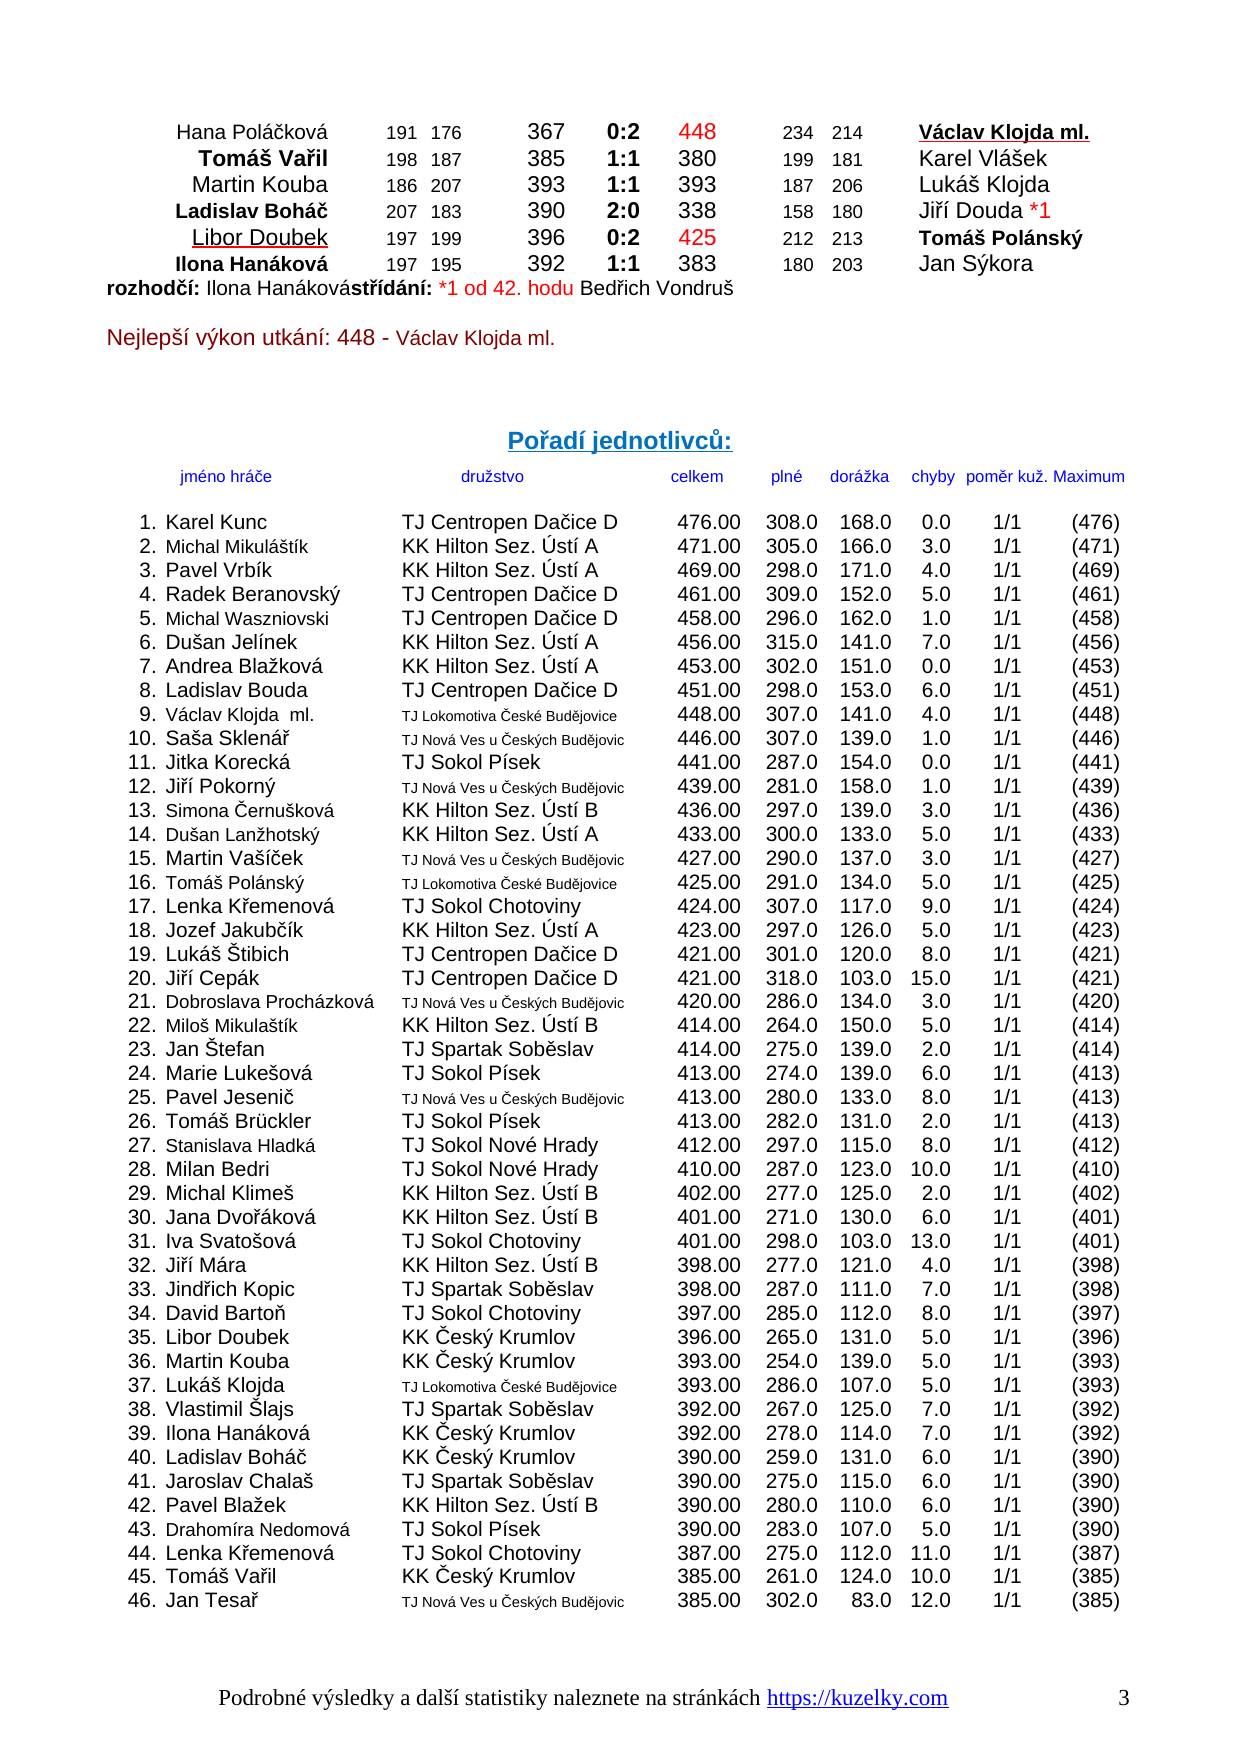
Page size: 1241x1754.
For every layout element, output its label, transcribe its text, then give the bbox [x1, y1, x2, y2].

text 17. Lenka Křemenová TJ Sokol Chotoviny 424.00 307.0 117.0 9.0 1/1 (424) [106, 893, 1134, 917]
text 16. Tomáš Polánský TJ Lokomotiva České Budějovice 425.00 291.0 134.0 5.0 1/1 (425) [106, 869, 1134, 893]
text 4. Radek Beranovský TJ Centropen Dačice D 461.00 309.0 152.0 5.0 1/1 (461) [106, 582, 1134, 606]
text 45. Tomáš Vařil KK Český Krumlov 385.00 261.0 124.0 10.0 1/1 (385) [106, 1564, 1134, 1588]
text 11. Jitka Korecká TJ Sokol Písek 441.00 287.0 154.0 0.0 1/1 (441) [106, 750, 1134, 774]
text Hana Poláčková 191 176 367 0:2 448 234 214 Václav Klojda ml. [106, 118, 1134, 144]
text 9. Václav Klojda ml. TJ Lokomotiva České Budějovice 448.00 307.0 141.0 4.0 1/1 (448) [106, 702, 1134, 726]
text 28. Milan Bedri TJ Sokol Nové Hrady 410.00 287.0 123.0 10.0 1/1 (410) [106, 1157, 1134, 1181]
text 24. Marie Lukešová TJ Sokol Písek 413.00 274.0 139.0 6.0 1/1 (413) [106, 1061, 1134, 1085]
text 2. Michal Mikuláštík KK Hilton Sez. Ústí A 471.00 305.0 166.0 3.0 1/1 (471) [106, 534, 1134, 558]
text Pořadí jednotlivců: [94, 426, 1145, 454]
text 14. Dušan Lanžhotský KK Hilton Sez. Ústí A 433.00 300.0 133.0 5.0 1/1 (433) [106, 822, 1134, 846]
text 32. Jiří Mára KK Hilton Sez. Ústí B 398.00 277.0 121.0 4.0 1/1 (398) [106, 1253, 1134, 1277]
text 36. Martin Kouba KK Český Krumlov 393.00 254.0 139.0 5.0 1/1 (393) [106, 1349, 1134, 1373]
text 18. Jozef Jakubčík KK Hilton Sez. Ústí A 423.00 297.0 126.0 5.0 1/1 (423) [106, 917, 1134, 941]
text rozhodčí: Ilona Hanákovástřídání: *1 od 42. hodu Bedřich Vondruš [106, 276, 1134, 300]
text 39. Ilona Hanáková KK Český Krumlov 392.00 278.0 114.0 7.0 1/1 (392) [106, 1421, 1134, 1444]
text 40. Ladislav Boháč KK Český Krumlov 390.00 259.0 131.0 6.0 1/1 (390) [106, 1444, 1134, 1468]
text 15. Martin Vašíček TJ Nová Ves u Českých Budějovic 427.00 290.0 137.0 3.0 1/1 (427) [106, 846, 1134, 869]
text 21. Dobroslava Procházková TJ Nová Ves u Českých Budějovic 420.00 286.0 134.0 3.0 1/1 (420) [106, 989, 1134, 1013]
text 25. Pavel Jesenič TJ Nová Ves u Českých Budějovic 413.00 280.0 133.0 8.0 1/1 (413) [106, 1085, 1134, 1109]
text 44. Lenka Křemenová TJ Sokol Chotoviny 387.00 275.0 112.0 11.0 1/1 (387) [106, 1540, 1134, 1564]
text Ladislav Boháč 207 183 390 2:0 338 158 180 Jiří Douda *1 [106, 197, 1134, 223]
text 19. Lukáš Štibich TJ Centropen Dačice D 421.00 301.0 120.0 8.0 1/1 (421) [106, 941, 1134, 965]
text 43. Drahomíra Nedomová TJ Sokol Písek 390.00 283.0 107.0 5.0 1/1 (390) [106, 1516, 1134, 1540]
text Ilona Hanáková 197 195 392 1:1 383 180 203 Jan Sýkora [106, 250, 1134, 276]
text Nejlepší výkon utkání: 448 - Václav Klojda ml. [106, 324, 1134, 351]
text 3. Pavel Vrbík KK Hilton Sez. Ústí A 469.00 298.0 171.0 4.0 1/1 (469) [106, 558, 1134, 582]
text 31. Iva Svatošová TJ Sokol Chotoviny 401.00 298.0 103.0 13.0 1/1 (401) [106, 1229, 1134, 1253]
text 27. Stanislava Hladká TJ Sokol Nové Hrady 412.00 297.0 115.0 8.0 1/1 (412) [106, 1133, 1134, 1157]
text 33. Jindřich Kopic TJ Spartak Soběslav 398.00 287.0 111.0 7.0 1/1 (398) [106, 1277, 1134, 1301]
text 20. Jiří Cepák TJ Centropen Dačice D 421.00 318.0 103.0 15.0 1/1 (421) [106, 965, 1134, 989]
text Martin Kouba 186 207 393 1:1 393 187 206 Lukáš Klojda [106, 171, 1134, 197]
text Tomáš Vařil 198 187 385 1:1 380 199 181 Karel Vlášek [106, 144, 1134, 171]
text 46. Jan Tesař TJ Nová Ves u Českých Budějovic 385.00 302.0 83.0 12.0 1/1 (385) [106, 1588, 1134, 1612]
text 7. Andrea Blažková KK Hilton Sez. Ústí A 453.00 302.0 151.0 0.0 1/1 (453) [106, 654, 1134, 678]
text 13. Simona Černušková KK Hilton Sez. Ústí B 436.00 297.0 139.0 3.0 1/1 (436) [106, 798, 1134, 822]
text 37. Lukáš Klojda TJ Lokomotiva České Budějovice 393.00 286.0 107.0 5.0 1/1 (393) [106, 1373, 1134, 1397]
text Libor Doubek 197 199 396 0:2 425 212 213 Tomáš Polánský [106, 223, 1134, 250]
text 22. Miloš Mikulaštík KK Hilton Sez. Ústí B 414.00 264.0 150.0 5.0 1/1 (414) [106, 1013, 1134, 1037]
text 26. Tomáš Brückler TJ Sokol Písek 413.00 282.0 131.0 2.0 1/1 (413) [106, 1109, 1134, 1133]
text 42. Pavel Blažek KK Hilton Sez. Ústí B 390.00 280.0 110.0 6.0 1/1 (390) [106, 1492, 1134, 1516]
text 10. Saša Sklenář TJ Nová Ves u Českých Budějovic 446.00 307.0 139.0 1.0 1/1 (446) [106, 726, 1134, 750]
text 5. Michal Waszniovski TJ Centropen Dačice D 458.00 296.0 162.0 1.0 1/1 (458) [106, 606, 1134, 630]
text jméno hráče družstvo celkem plné dorážka chyby poměr kuž. Maximum [106, 467, 1134, 486]
text 35. Libor Doubek KK Český Krumlov 396.00 265.0 131.0 5.0 1/1 (396) [106, 1325, 1134, 1349]
text 6. Dušan Jelínek KK Hilton Sez. Ústí A 456.00 315.0 141.0 7.0 1/1 (456) [106, 630, 1134, 654]
text 8. Ladislav Bouda TJ Centropen Dačice D 451.00 298.0 153.0 6.0 1/1 (451) [106, 678, 1134, 702]
text 29. Michal Klimeš KK Hilton Sez. Ústí B 402.00 277.0 125.0 2.0 1/1 (402) [106, 1181, 1134, 1205]
text 1. Karel Kunc TJ Centropen Dačice D 476.00 308.0 168.0 0.0 1/1 (476) [106, 510, 1134, 534]
text 34. David Bartoň TJ Sokol Chotoviny 397.00 285.0 112.0 8.0 1/1 (397) [106, 1301, 1134, 1325]
text 30. Jana Dvořáková KK Hilton Sez. Ústí B 401.00 271.0 130.0 6.0 1/1 (401) [106, 1205, 1134, 1229]
text 23. Jan Štefan TJ Spartak Soběslav 414.00 275.0 139.0 2.0 1/1 (414) [106, 1037, 1134, 1061]
text 38. Vlastimil Šlajs TJ Spartak Soběslav 392.00 267.0 125.0 7.0 1/1 (392) [106, 1397, 1134, 1421]
text 41. Jaroslav Chalaš TJ Spartak Soběslav 390.00 275.0 115.0 6.0 1/1 (390) [106, 1468, 1134, 1492]
text 12. Jiří Pokorný TJ Nová Ves u Českých Budějovic 439.00 281.0 158.0 1.0 1/1 (439) [106, 774, 1134, 798]
